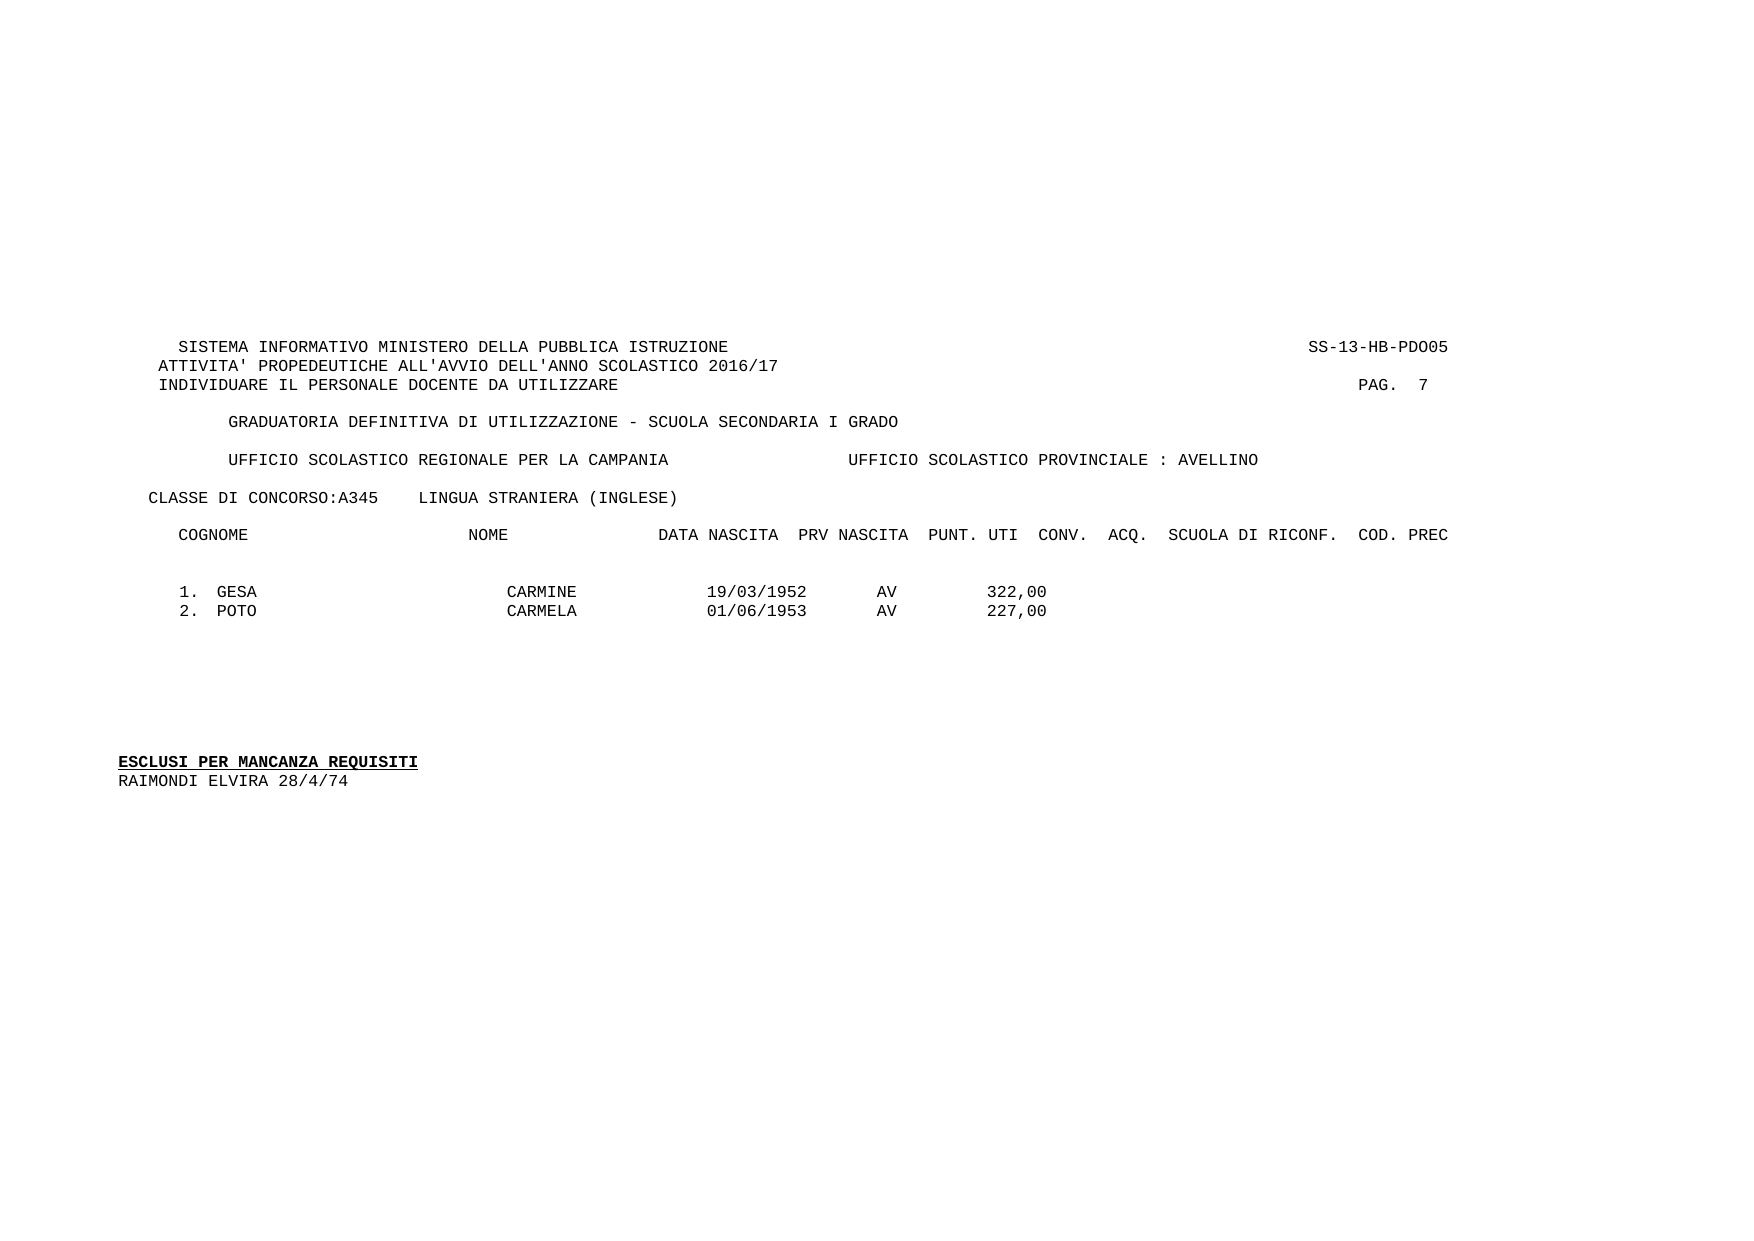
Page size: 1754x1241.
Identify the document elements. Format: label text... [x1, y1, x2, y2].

text SISTEMA INFORMATIVO MINISTERO DELLA PUBBLICA ISTRUZIONE SS-13-HB-PDO05 [118, 338, 1606, 357]
text CLASSE DI CONCORSO:A345 LINGUA STRANIERA (INGLESE) [118, 489, 1606, 508]
text INDIVIDUARE IL PERSONALE DOCENTE DA UTILIZZARE PAG. 7 [118, 376, 1606, 395]
list POTO CARMELA 01/06/1953 AV 227,00 [179, 602, 1606, 621]
text ESCLUSI PER MANCANZA REQUISITI [118, 753, 1606, 772]
text ATTIVITA' PROPEDEUTICHE ALL'AVVIO DELL'ANNO SCOLASTICO 2016/17 [118, 357, 1606, 376]
text RAIMONDI ELVIRA 28/4/74 [118, 772, 1606, 791]
text GRADUATORIA DEFINITIVA DI UTILIZZAZIONE - SCUOLA SECONDARIA I GRADO [118, 414, 1606, 433]
list GESA CARMINE 19/03/1952 AV 322,00 [179, 583, 1606, 602]
text UFFICIO SCOLASTICO REGIONALE PER LA CAMPANIA UFFICIO SCOLASTICO PROVINCIALE : AVELLINO [118, 452, 1606, 470]
text COGNOME NOME DATA NASCITA PRV NASCITA PUNT. UTI CONV. ACQ. SCUOLA DI RICONF. COD. PREC [118, 527, 1606, 546]
